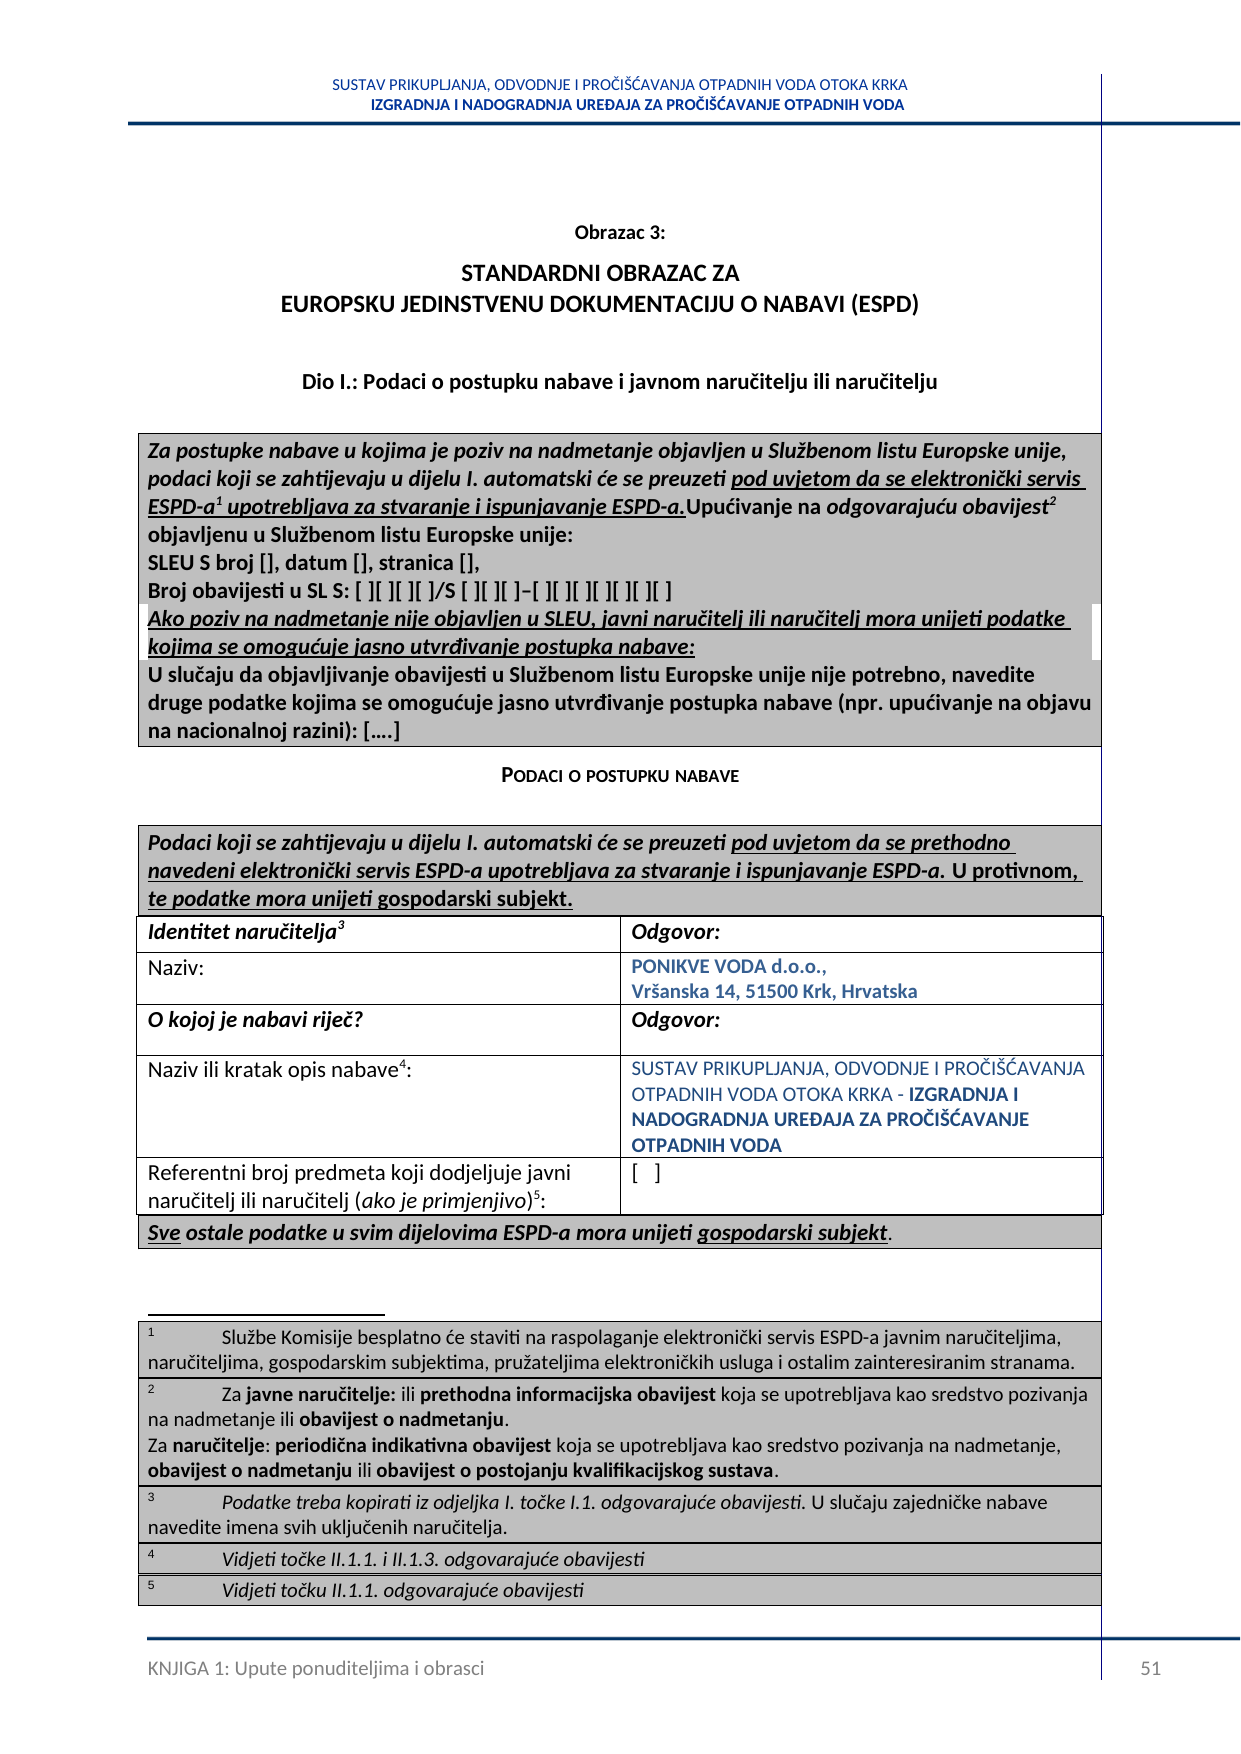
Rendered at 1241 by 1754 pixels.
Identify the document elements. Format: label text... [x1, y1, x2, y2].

picture [1102, 1630, 1241, 1648]
table_cell O kojoj je nabavi riječ? [137, 1005, 620, 1054]
picture [128, 114, 1101, 134]
text Podaci koji se zahtijevaju u dijelu I. automatski će se preuzeti pod uvjetom da se prethodno navedeni elektronički servis ESPD-a upotrebljava za stvaranje i ispunjavanje ESPD-a. U protivnom, te podatke mora unijeti gospodarski subjekt. [139, 826, 1101, 915]
table_cell Referentni broj predmeta koji dodjeljuje javni naručitelj ili naručitelj (ako je primjenjivo): [137, 1158, 620, 1214]
text Za postupke nabave u kojima je poziv na nadmetanje objavljen u Službenom listu Europske unije, podaci koji se zahtijevaju u dijelu I. automatski će se preuzeti pod uvjetom da se elektronički servis ESPD-a upotrebljava za stvaranje i ispunjavanje ESPD-a.Upućivanje na odgovarajuću obavijest objavljenu u Službenom listu Europske unije: SLEU S broj [], datum [], stranica [], Broj obavijesti u SL S: [ ][ ][ ][ ]/S [ ][ ][ ]–[ ][ ][ ][ ][ ][ ][ ] [139, 434, 1101, 604]
text Obrazac 3: [148, 219, 1092, 245]
table_cell Naziv: [137, 953, 620, 1004]
text U slučaju da objavljivanje obavijesti u Službenom listu Europske unije nije potrebno, navedite druge podatke kojima se omogućuje jasno utvrđivanje postupka nabave (npr. upućivanje na objavu na nacionalnoj razini): [….] [139, 657, 1101, 746]
text Podaci o postupku nabave [148, 760, 1092, 788]
table_cell PONIKVE VODA d.o.o., Vršanska 14, 51500 Krk, Hrvatska [621, 953, 1101, 1004]
table_cell [ ] [621, 1158, 1101, 1214]
text Dio I.: Podaci o postupku nabave i javnom naručitelju ili naručitelju [148, 367, 1092, 395]
text Sve ostale podatke u svim dijelovima ESPD-a mora unijeti gospodarski subjekt. [139, 1216, 1101, 1248]
table_cell SUSTAV PRIKUPLJANJA, ODVODNJE I PROČIŠĆAVANJA OTPADNIH VODA OTOKA KRKA - IZGRADNJA I NADOGRADNJA UREĐAJA ZA PROČIŠĆAVANJE OTPADNIH VODA [621, 1056, 1101, 1157]
text Standardni obrazac za europsku jedinstvenu dokumentaciju o nabavi (ESPD) [148, 257, 1053, 318]
picture [147, 1630, 1101, 1648]
table_header Identitet naručitelja [137, 917, 620, 952]
table_header Odgovor: [621, 917, 1101, 952]
table_cell Naziv ili kratak opis nabave: [137, 1056, 620, 1157]
table_cell Odgovor: [621, 1005, 1101, 1054]
text Ako poziv na nadmetanje nije objavljen u SLEU, javni naručitelj ili naručitelj mora unijeti podatke kojima se omogućuje jasno utvrđivanje postupka nabave: [148, 604, 1092, 657]
picture [1102, 114, 1241, 134]
